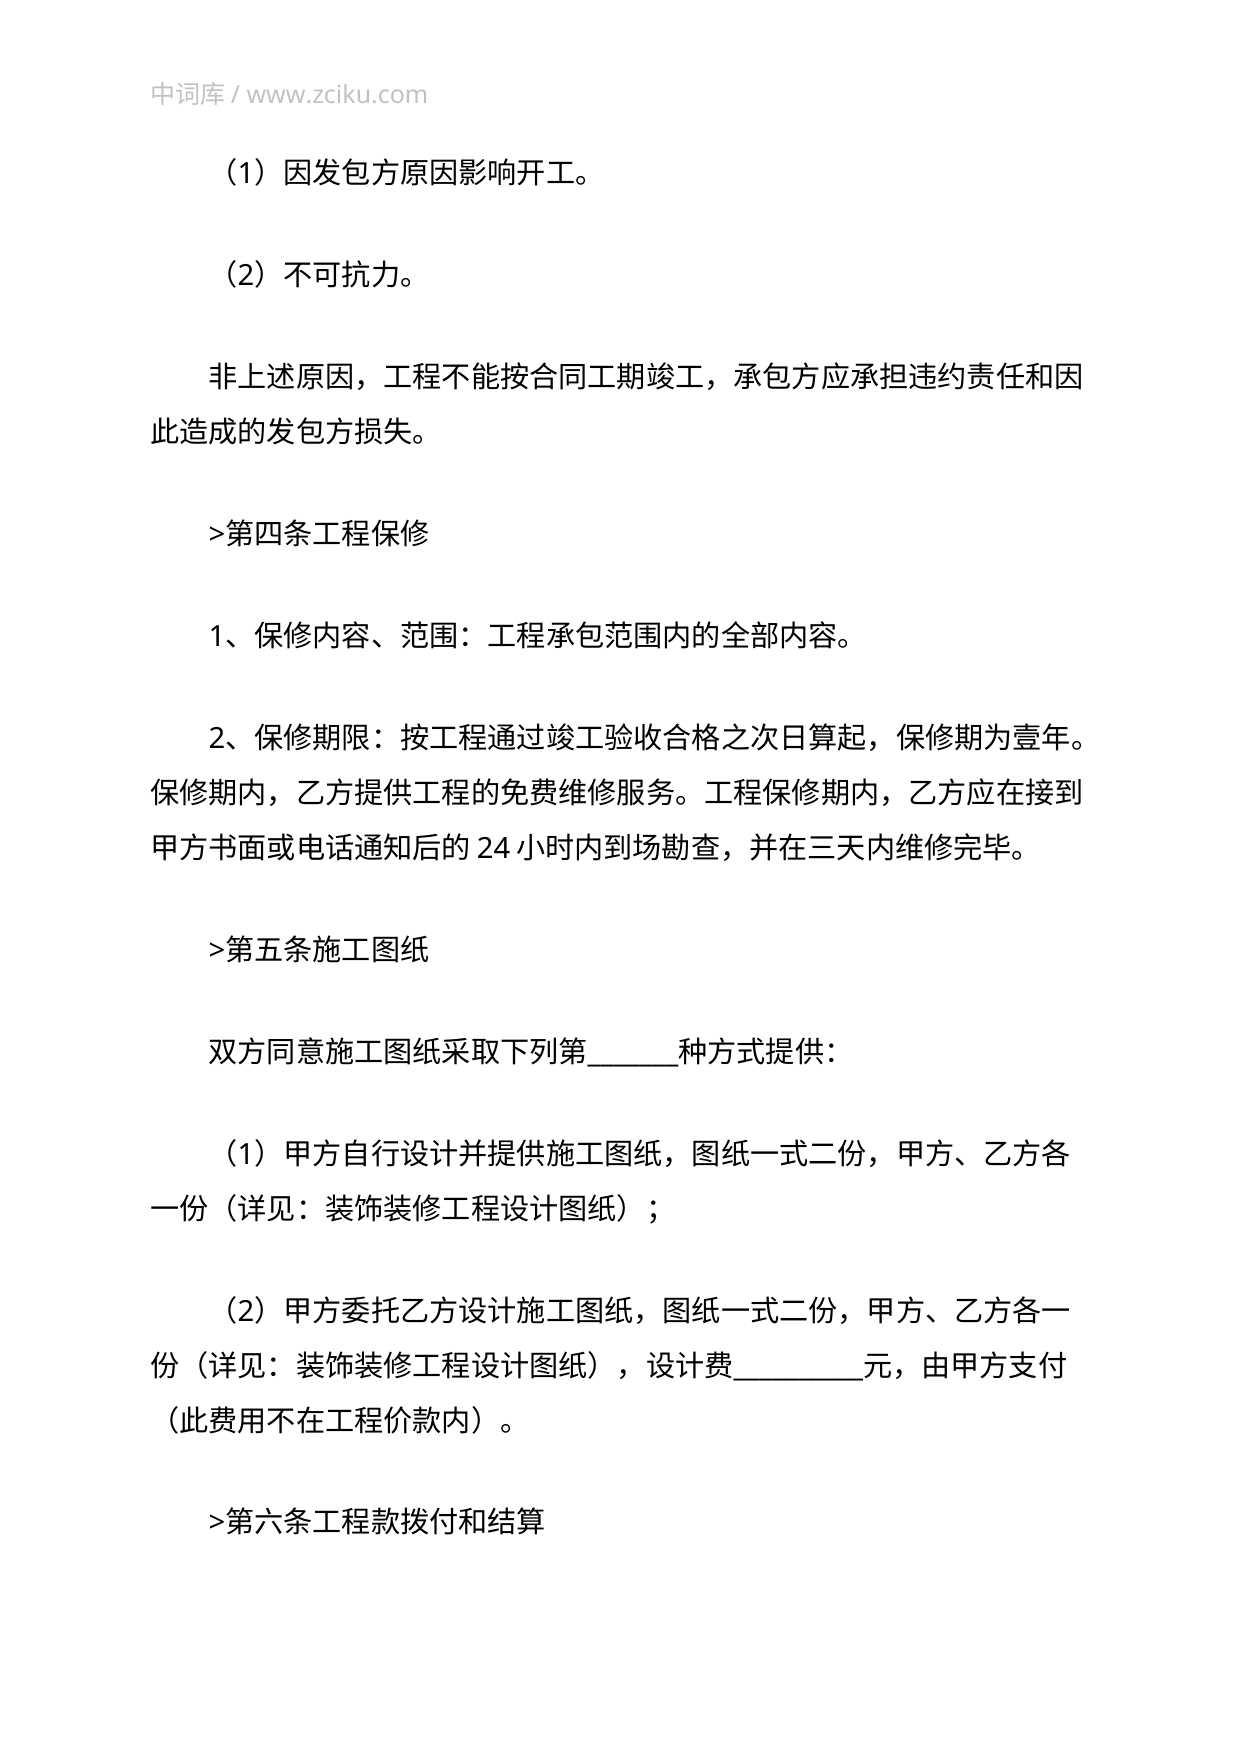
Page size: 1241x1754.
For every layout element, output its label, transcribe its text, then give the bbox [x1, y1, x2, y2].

text 1、保修内容、范围：工程承包范围内的全部内容。 [150, 613, 1090, 655]
text >第六条工程款拨付和结算 [150, 1499, 1090, 1541]
text >第五条施工图纸 [150, 926, 1090, 969]
text （1）甲方自行设计并提供施工图纸，图纸一式二份，甲方、乙方各一份（详见：装饰装修工程设计图纸）； [150, 1130, 1090, 1228]
text 非上述原因，工程不能按合同工期竣工，承包方应承担违约责任和因此造成的发包方损失。 [150, 354, 1090, 451]
text （1）因发包方原因影响开工。 [150, 150, 1090, 192]
text 2、保修期限：按工程通过竣工验收合格之次日算起，保修期为壹年。保修期内，乙方提供工程的免费维修服务。工程保修期内，乙方应在接到甲方书面或电话通知后的24小时内到场勘查，并在三天内维修完毕。 [150, 714, 1090, 867]
text （2）不可抗力。 [150, 252, 1090, 294]
text >第四条工程保修 [150, 511, 1090, 553]
text （2）甲方委托乙方设计施工图纸，图纸一式二份，甲方、乙方各一份（详见：装饰装修工程设计图纸），设计费__________元，由甲方支付（此费用不在工程价款内）。 [150, 1287, 1090, 1439]
text 双方同意施工图纸采取下列第_______种方式提供： [150, 1028, 1090, 1071]
